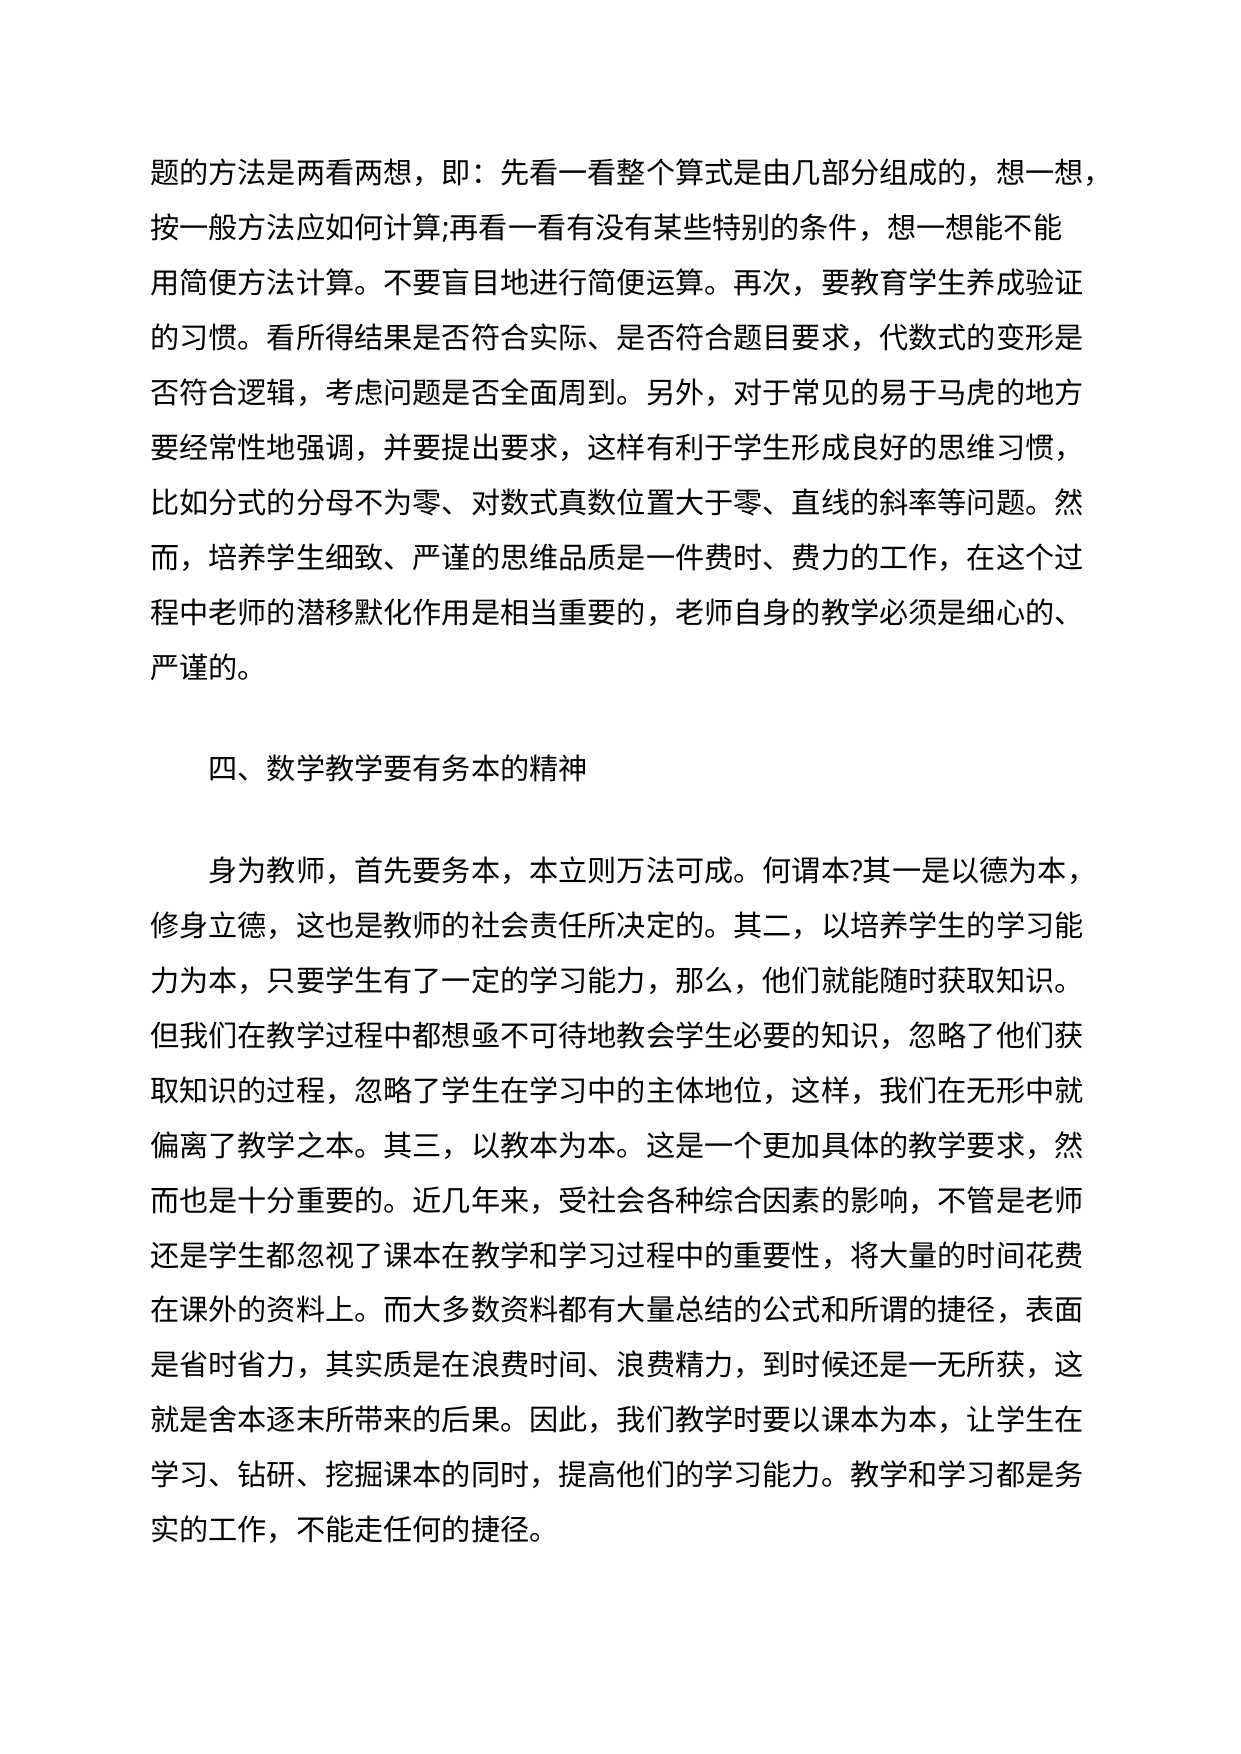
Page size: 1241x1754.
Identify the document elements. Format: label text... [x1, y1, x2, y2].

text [150, 150, 1090, 686]
text 四、数学教学要有务本的精神 [150, 746, 1090, 788]
text 身为教师，首先要务本，本立则万法可成。何谓本?其一是以德为本，修身立德，这也是教师的社会责任所决定的。其二，以培养学生的学习能力为本，只要学生有了一定的学习能力，那么，他们就能随时获取知识。但我们在教学过程中都想亟不可待地教会学生必要的知识，忽略了他们获取知识的过程，忽略了学生在学习中的主体地位，这样，我们在无形中就偏离了教学之本。其三，以教本为本。这是一个更加具体的教学要求，然而也是十分重要的。近几年来，受社会各种综合因素的影响，不管是老师还是学生都忽视了课本在教学和学习过程中的重要性，将大量的时间花费在课外的资料上。而大多数资料都有大量总结的公式和所谓的捷径，表面是省时省力，其实质是在浪费时间、浪费精力，到时候还是一无所获，这就是舍本逐末所带来的后果。因此，我们教学时要以课本为本，让学生在学习、钻研、挖掘课本的同时，提高他们的学习能力。教学和学习都是务实的工作，不能走任何的捷径。 [150, 848, 1090, 1549]
